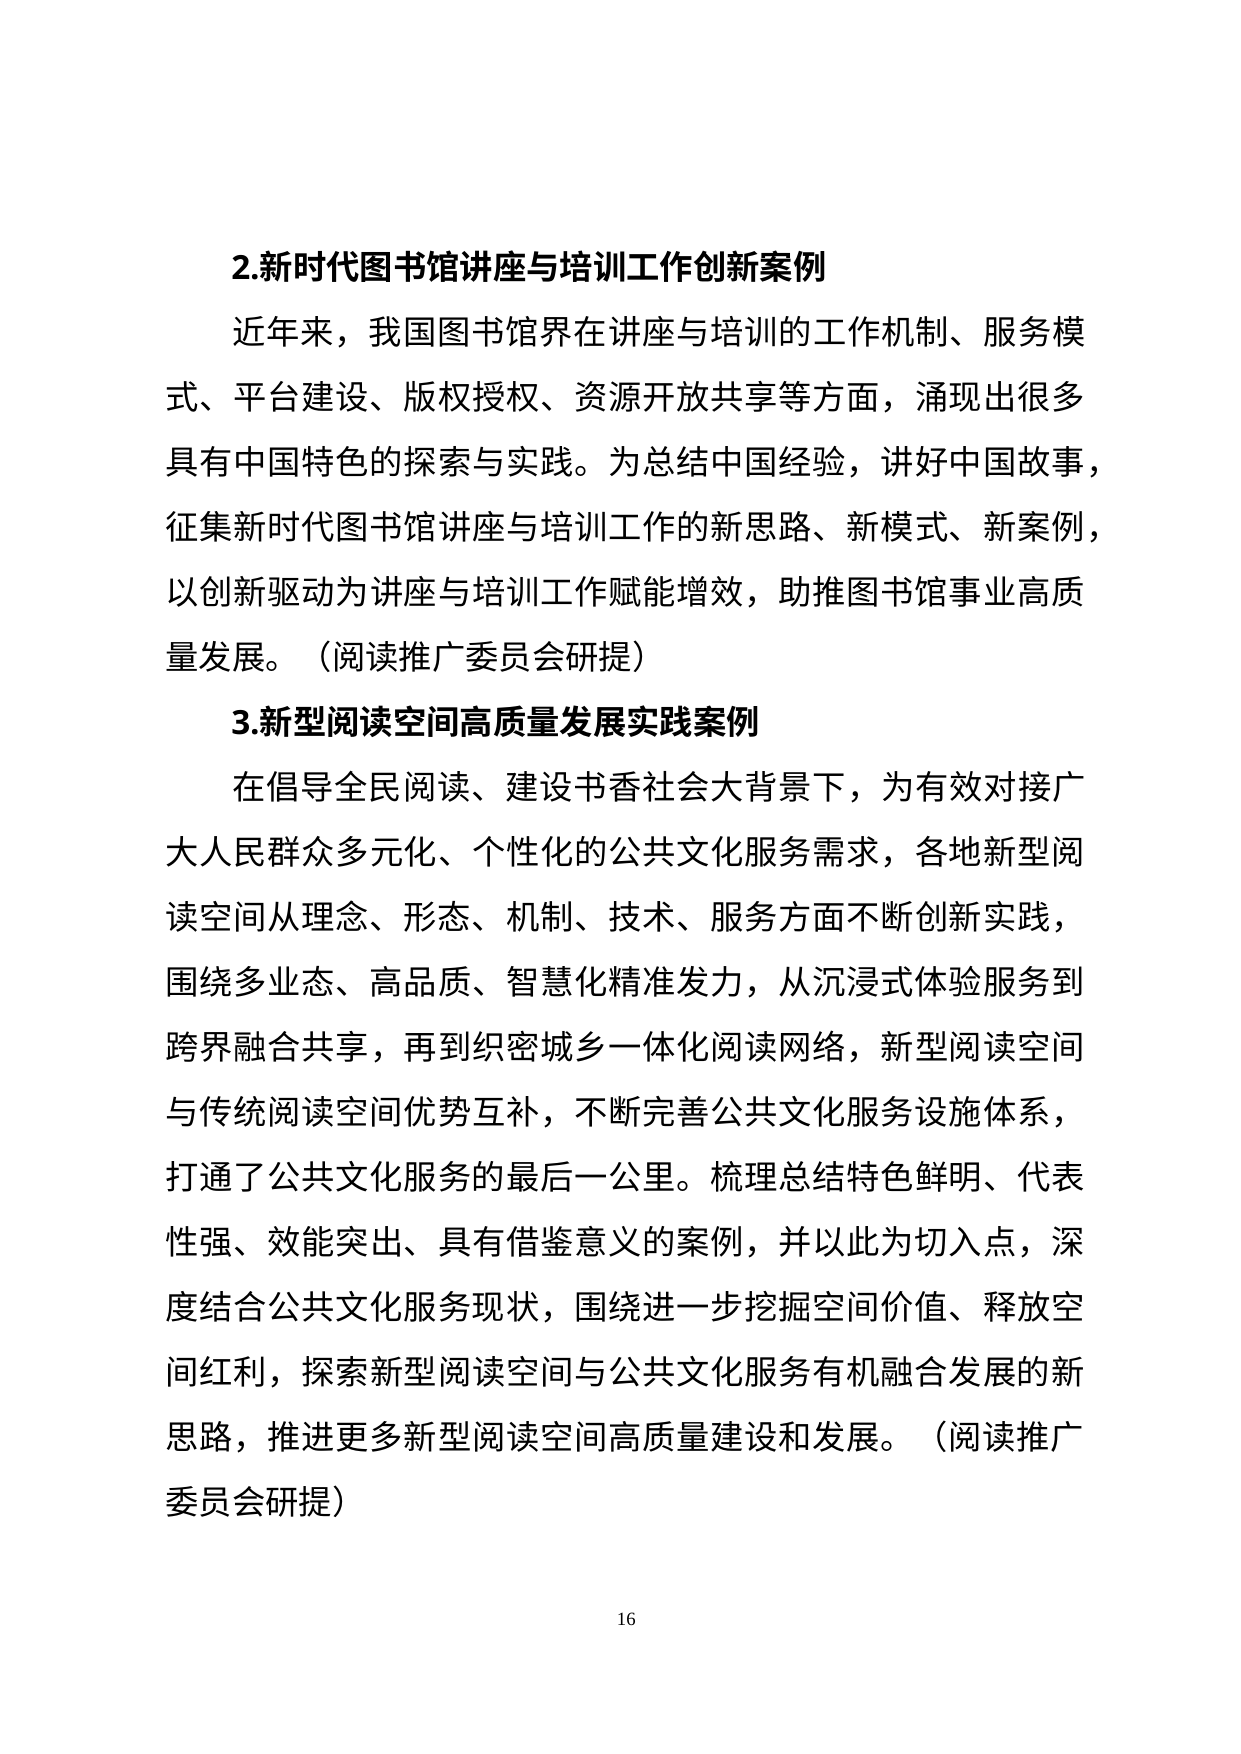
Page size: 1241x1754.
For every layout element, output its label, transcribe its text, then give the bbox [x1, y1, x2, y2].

text 在倡导全民阅读、建设书香社会大背景下，为有效对接广大人民群众多元化、个性化的公共文化服务需求，各地新型阅读空间从理念、形态、机制、技术、服务方面不断创新实践，围绕多业态、高品质、智慧化精准发力，从沉浸式体验服务到跨界融合共享，再到织密城乡一体化阅读网络，新型阅读空间与传统阅读空间优势互补，不断完善公共文化服务设施体系，打通了公共文化服务的最后一公里。梳理总结特色鲜明、代表性强、效能突出、具有借鉴意义的案例，并以此为切入点，深度结合公共文化服务现状，围绕进一步挖掘空间价值、释放空间红利，探索新型阅读空间与公共文化服务有机融合发展的新思路，推进更多新型阅读空间高质量建设和发展。（阅读推广委员会研提） [165, 753, 1087, 1533]
text 2.新时代图书馆讲座与培训工作创新案例 [165, 233, 1087, 298]
text 3.新型阅读空间高质量发展实践案例 [165, 688, 1087, 753]
text 近年来，我国图书馆界在讲座与培训的工作机制、服务模式、平台建设、版权授权、资源开放共享等方面，涌现出很多具有中国特色的探索与实践。为总结中国经验，讲好中国故事，征集新时代图书馆讲座与培训工作的新思路、新模式、新案例，以创新驱动为讲座与培训工作赋能增效，助推图书馆事业高质量发展。（阅读推广委员会研提） [165, 298, 1087, 688]
